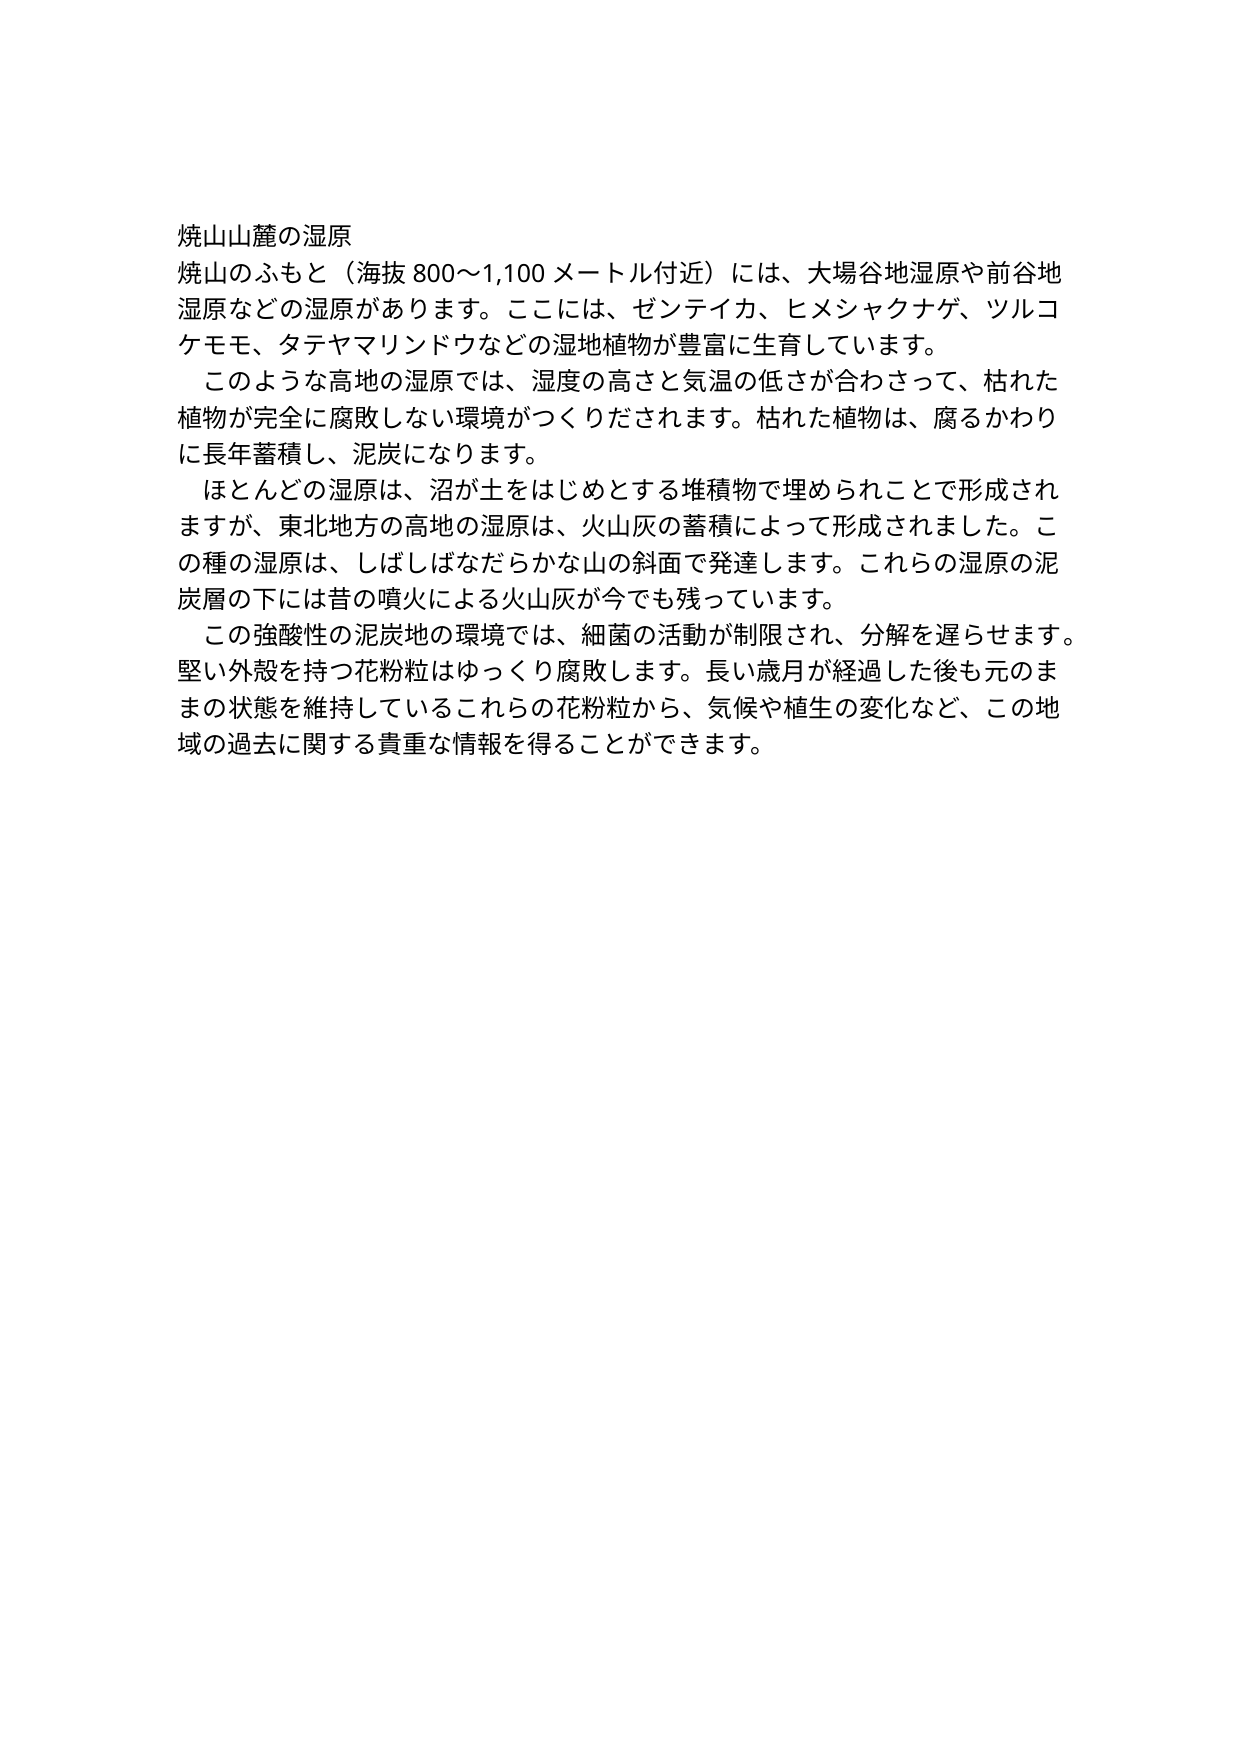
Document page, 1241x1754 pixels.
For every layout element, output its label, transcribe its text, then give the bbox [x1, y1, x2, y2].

text このような高地の湿原では、湿度の高さと気温の低さが合わさって、枯れた植物が完全に腐敗しない環境がつくりだされます。枯れた植物は、腐るかわりに長年蓄積し、泥炭になります。 [177, 362, 1063, 471]
text ほとんどの湿原は、沼が土をはじめとする堆積物で埋められことで形成されますが、東北地方の高地の湿原は、火山灰の蓄積によって形成されました。この種の湿原は、しばしばなだらかな山の斜面で発達します。これらの湿原の泥炭層の下には昔の噴火による火山灰が今でも残っています。 [177, 471, 1063, 616]
text 焼山のふもと（海抜800～1,100メートル付近）には、大場谷地湿原や前谷地湿原などの湿原があります。ここには、ゼンテイカ、ヒメシャクナゲ、ツルコケモモ、タテヤマリンドウなどの湿地植物が豊富に生育しています。 [177, 253, 1063, 362]
text 焼山山麓の湿原 [177, 217, 1063, 253]
text この強酸性の泥炭地の環境では、細菌の活動が制限され、分解を遅らせます。堅い外殻を持つ花粉粒はゆっくり腐敗します。長い歳月が経過した後も元のままの状態を維持しているこれらの花粉粒から、気候や植生の変化など、この地域の過去に関する貴重な情報を得ることができます。 [177, 616, 1063, 761]
